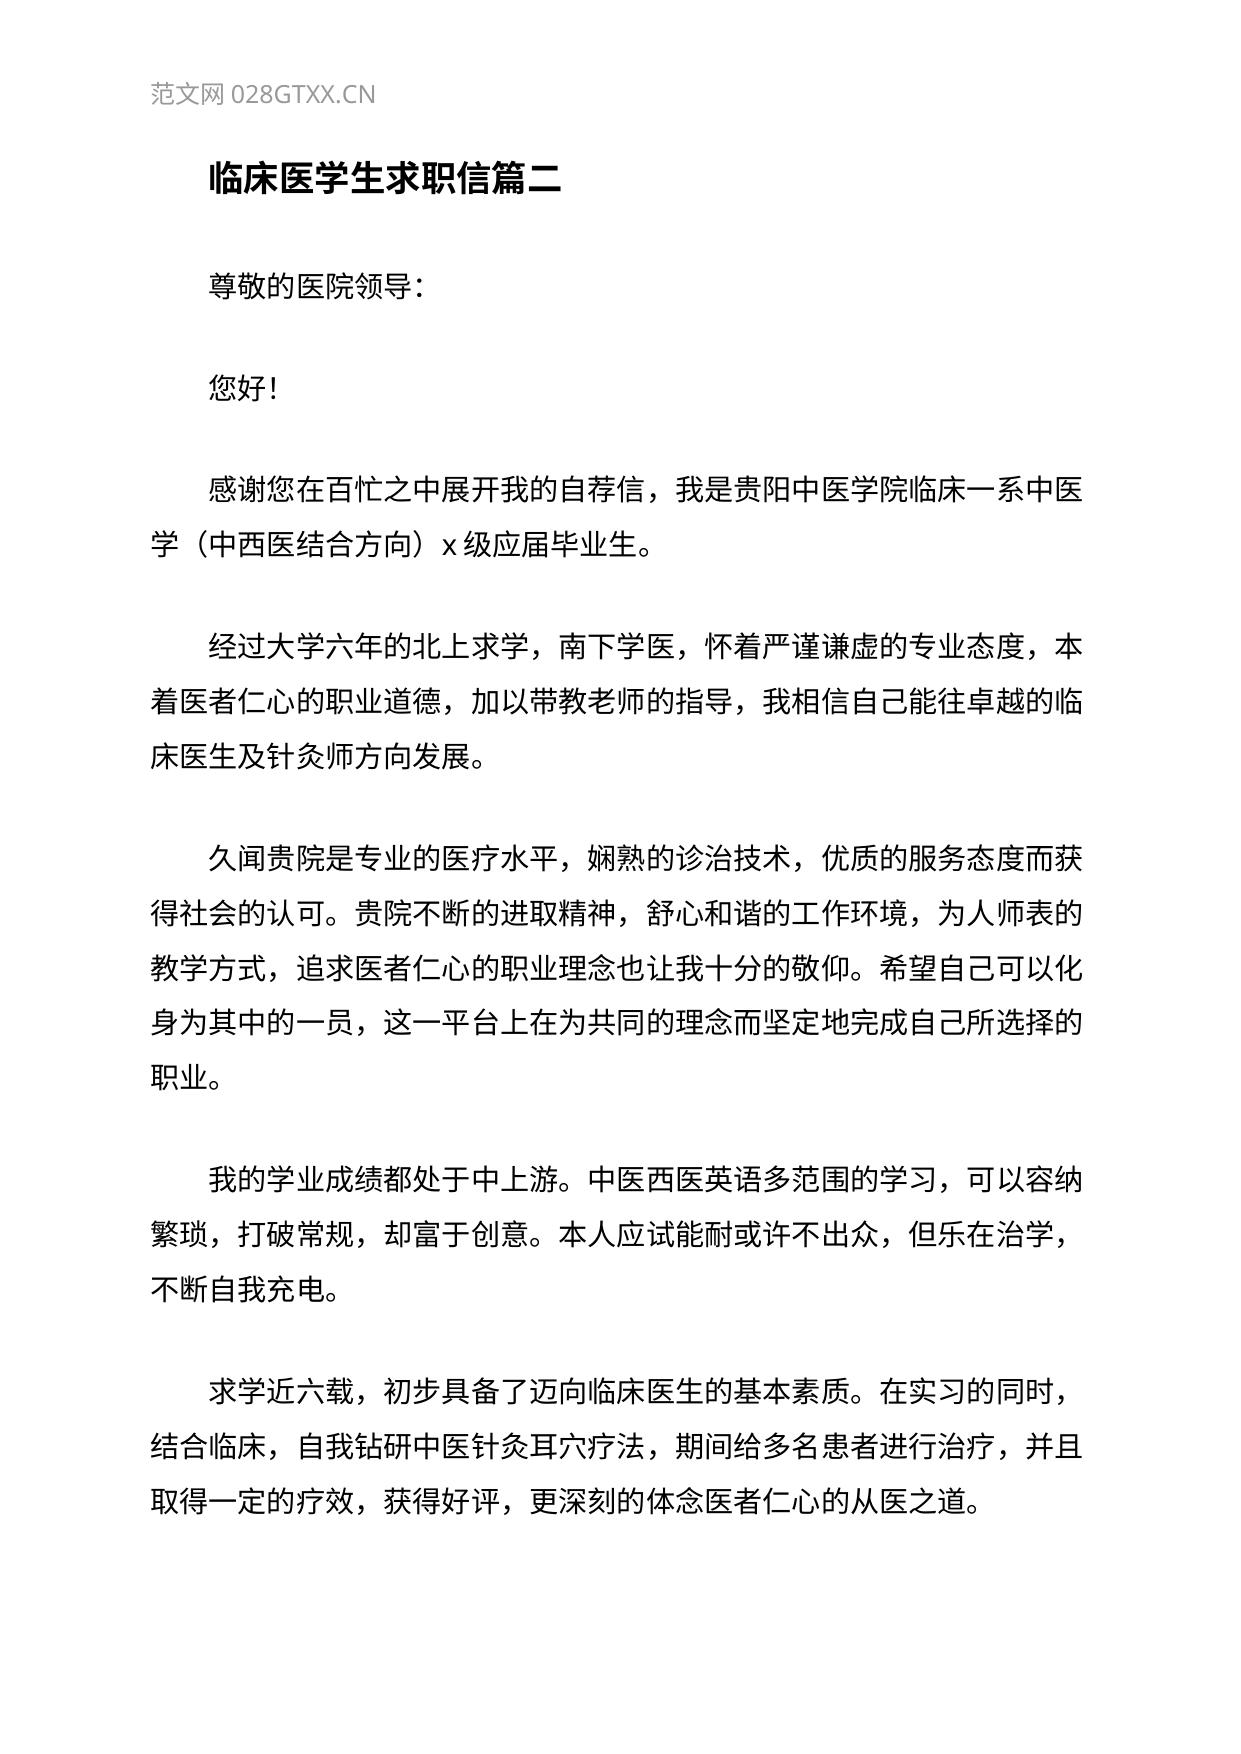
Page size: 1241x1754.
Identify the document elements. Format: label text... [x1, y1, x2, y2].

text 尊敬的医院领导： [150, 263, 1090, 306]
text 经过大学六年的北上求学，南下学医，怀着严谨谦虚的专业态度，本着医者仁心的职业道德，加以带教老师的指导，我相信自己能往卓越的临床医生及针灸师方向发展。 [150, 624, 1090, 776]
text 我的学业成绩都处于中上游。中医西医英语多范围的学习，可以容纳繁琐，打破常规，却富于创意。本人应试能耐或许不出众，但乐在治学，不断自我充电。 [150, 1157, 1090, 1309]
text 求学近六载，初步具备了迈向临床医生的基本素质。在实习的同时，结合临床，自我钻研中医针灸耳穴疗法，期间给多名患者进行治疗，并且取得一定的疗效，获得好评，更深刻的体念医者仁心的从医之道。 [150, 1368, 1090, 1520]
text 临床医学生求职信篇二 [150, 150, 1090, 201]
text 久闻贵院是专业的医疗水平，娴熟的诊治技术，优质的服务态度而获得社会的认可。贵院不断的进取精神，舒心和谐的工作环境，为人师表的教学方式，追求医者仁心的职业理念也让我十分的敬仰。希望自己可以化身为其中的一员，这一平台上在为共同的理念而坚定地完成自己所选择的职业。 [150, 835, 1090, 1097]
text 您好！ [150, 365, 1090, 407]
text 感谢您在百忙之中展开我的自荐信，我是贵阳中医学院临床一系中医学（中西医结合方向）x级应届毕业生。 [150, 467, 1090, 564]
